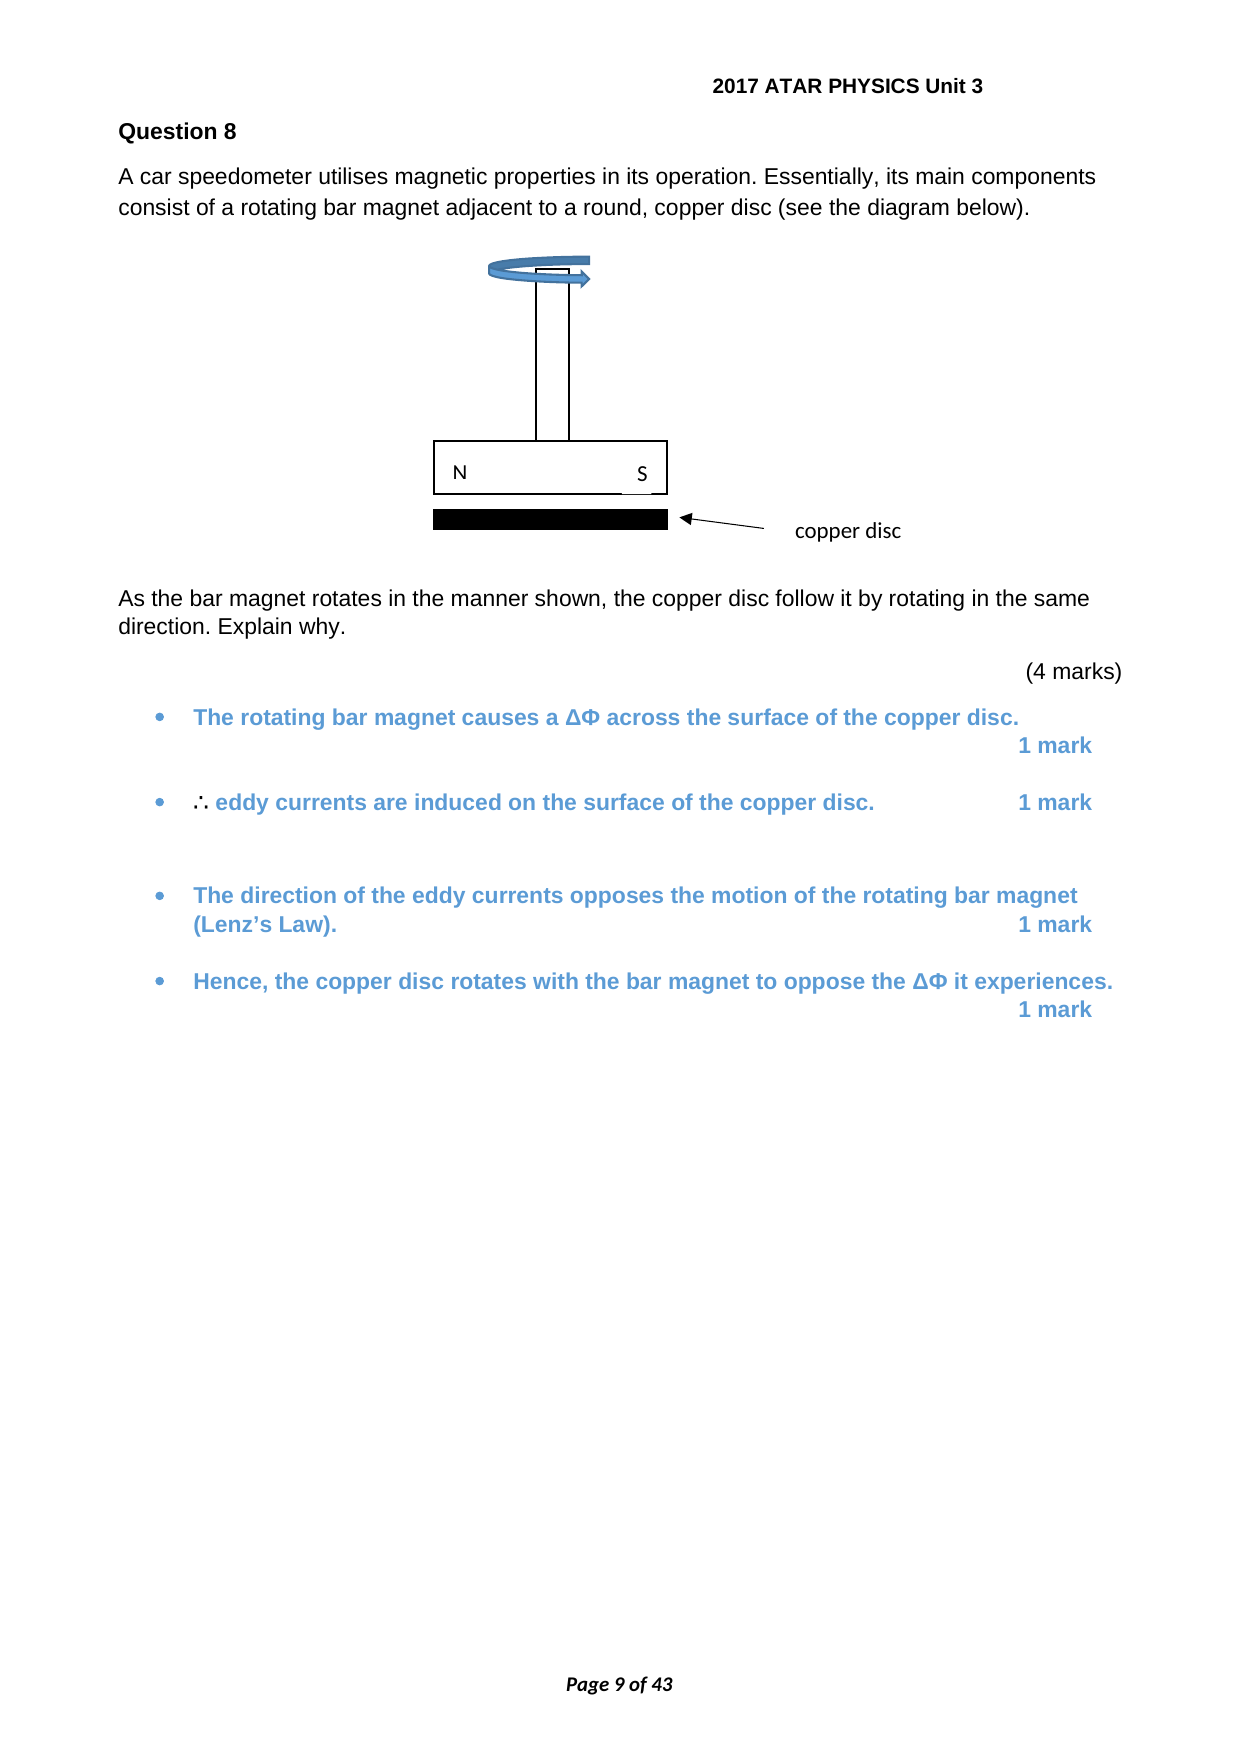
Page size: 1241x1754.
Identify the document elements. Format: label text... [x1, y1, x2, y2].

list eddy currents are induced on the surface of the copper disc. 1 mark [156, 789, 1122, 818]
list The rotating bar magnet causes a ΔΦ across the surface of the copper disc. [156, 703, 1122, 730]
list 1 mark [943, 732, 1122, 758]
text (4 marks) [118, 658, 1122, 685]
text Question 8 [118, 118, 1122, 144]
list The direction of the eddy currents opposes the motion of the rotating bar magnet (Lenz’s Law). 1 mark [156, 882, 1122, 937]
text As the bar magnet rotates in the manner shown, the copper disc follow it by rotating in the same direction. Explain why. [118, 585, 1122, 639]
list Hence, the copper disc rotates with the bar magnet to oppose the ΔΦ it experiences. 1 mark [156, 968, 1122, 1022]
text A car speedometer utilises magnetic properties in its operation. Essentially, its main components consist of a rotating bar magnet adjacent to a round, copper disc (see the diagram below). [118, 163, 1122, 220]
